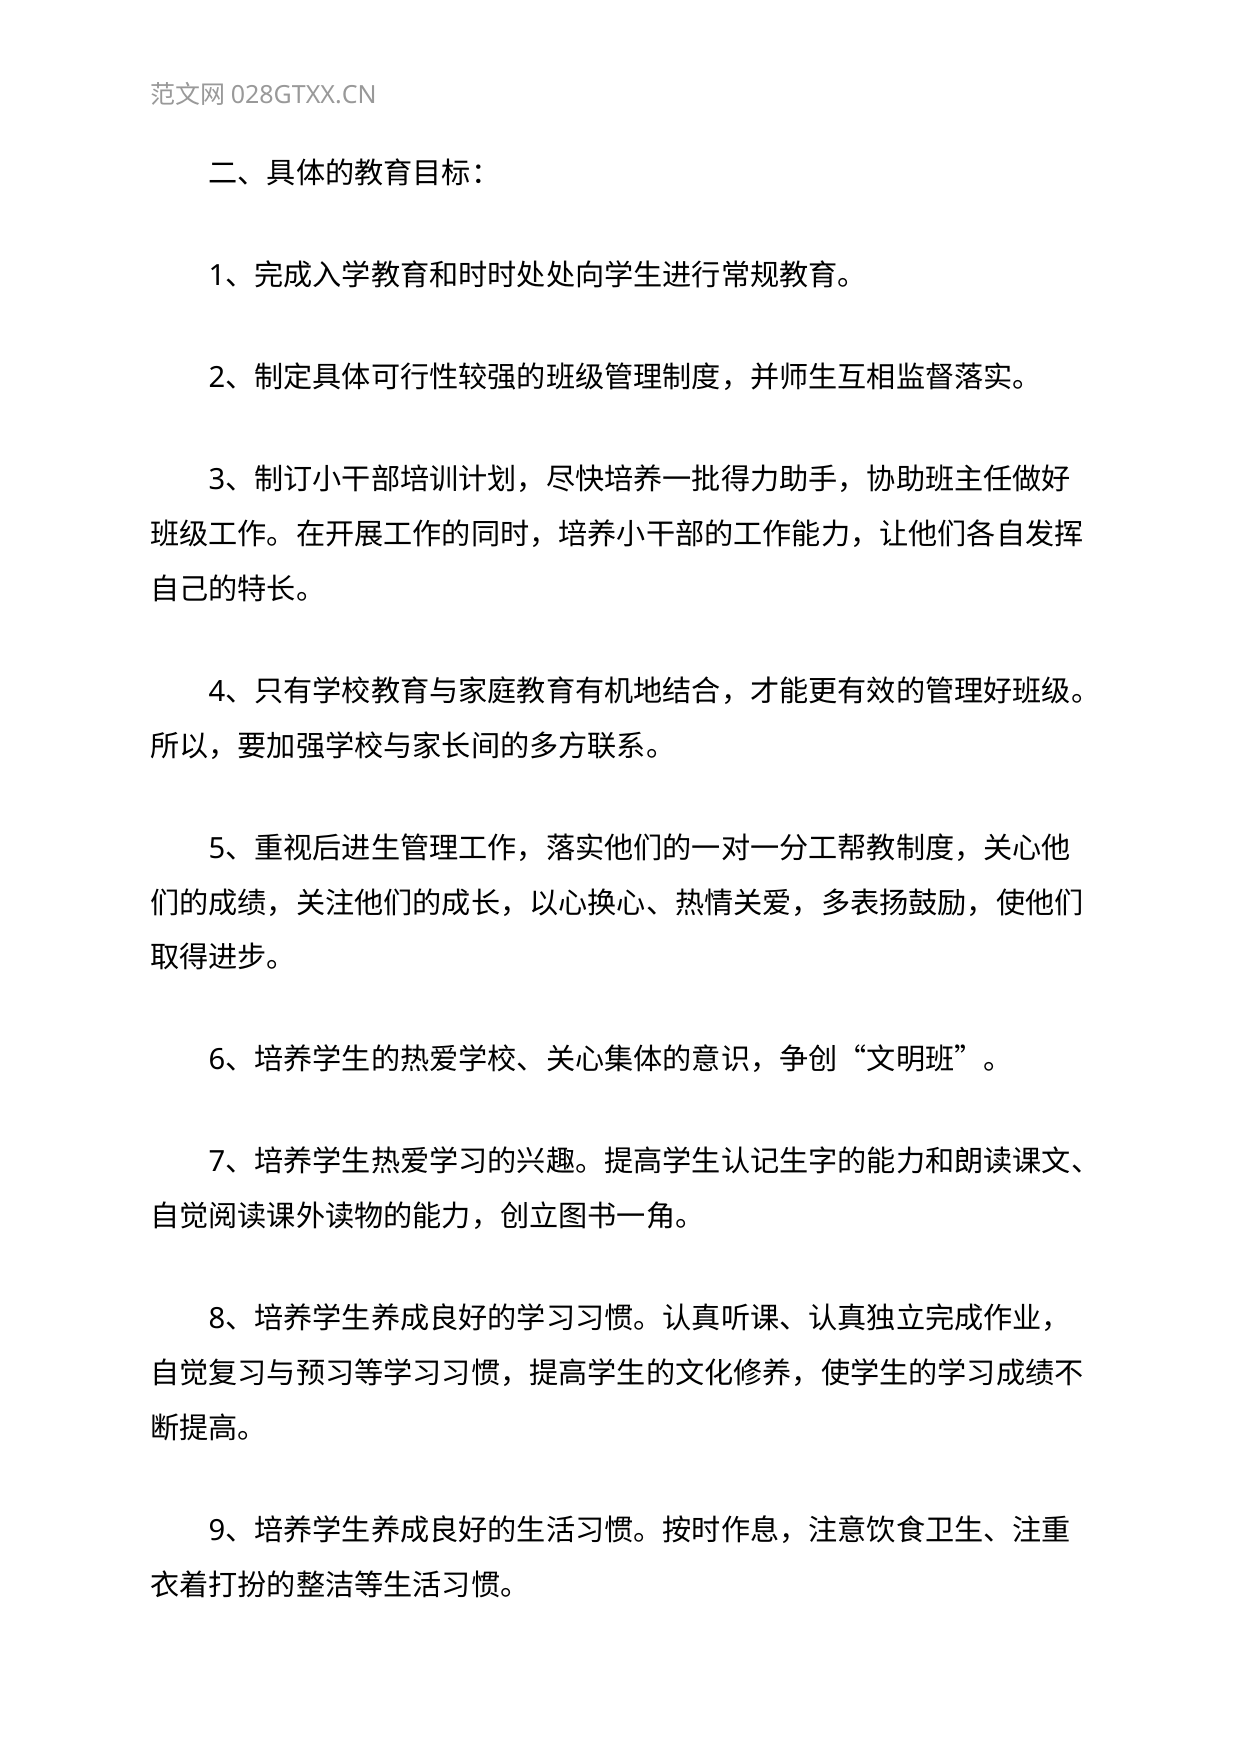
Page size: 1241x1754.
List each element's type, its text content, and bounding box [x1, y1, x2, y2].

text 4、只有学校教育与家庭教育有机地结合，才能更有效的管理好班级。所以，要加强学校与家长间的多方联系。 [150, 667, 1090, 765]
text 8、培养学生养成良好的学习习惯。认真听课、认真独立完成作业，自觉复习与预习等学习习惯，提高学生的文化修养，使学生的学习成绩不断提高。 [150, 1294, 1090, 1447]
text 5、重视后进生管理工作，落实他们的一对一分工帮教制度，关心他们的成绩，关注他们的成长，以心换心、热情关爱，多表扬鼓励，使他们取得进步。 [150, 824, 1090, 976]
text 9、培养学生养成良好的生活习惯。按时作息，注意饮食卫生、注重衣着打扮的整洁等生活习惯。 [150, 1506, 1090, 1603]
text 2、制定具体可行性较强的班级管理制度，并师生互相监督落实。 [150, 354, 1090, 396]
text 7、培养学生热爱学习的兴趣。提高学生认记生字的能力和朗读课文、自觉阅读课外读物的能力，创立图书一角。 [150, 1138, 1090, 1235]
text 1、完成入学教育和时时处处向学生进行常规教育。 [150, 252, 1090, 294]
text 二、具体的教育目标： [150, 150, 1090, 192]
text 6、培养学生的热爱学校、关心集体的意识，争创“文明班”。 [150, 1036, 1090, 1078]
text 3、制订小干部培训计划，尽快培养一批得力助手，协助班主任做好班级工作。在开展工作的同时，培养小干部的工作能力，让他们各自发挥自己的特长。 [150, 456, 1090, 608]
